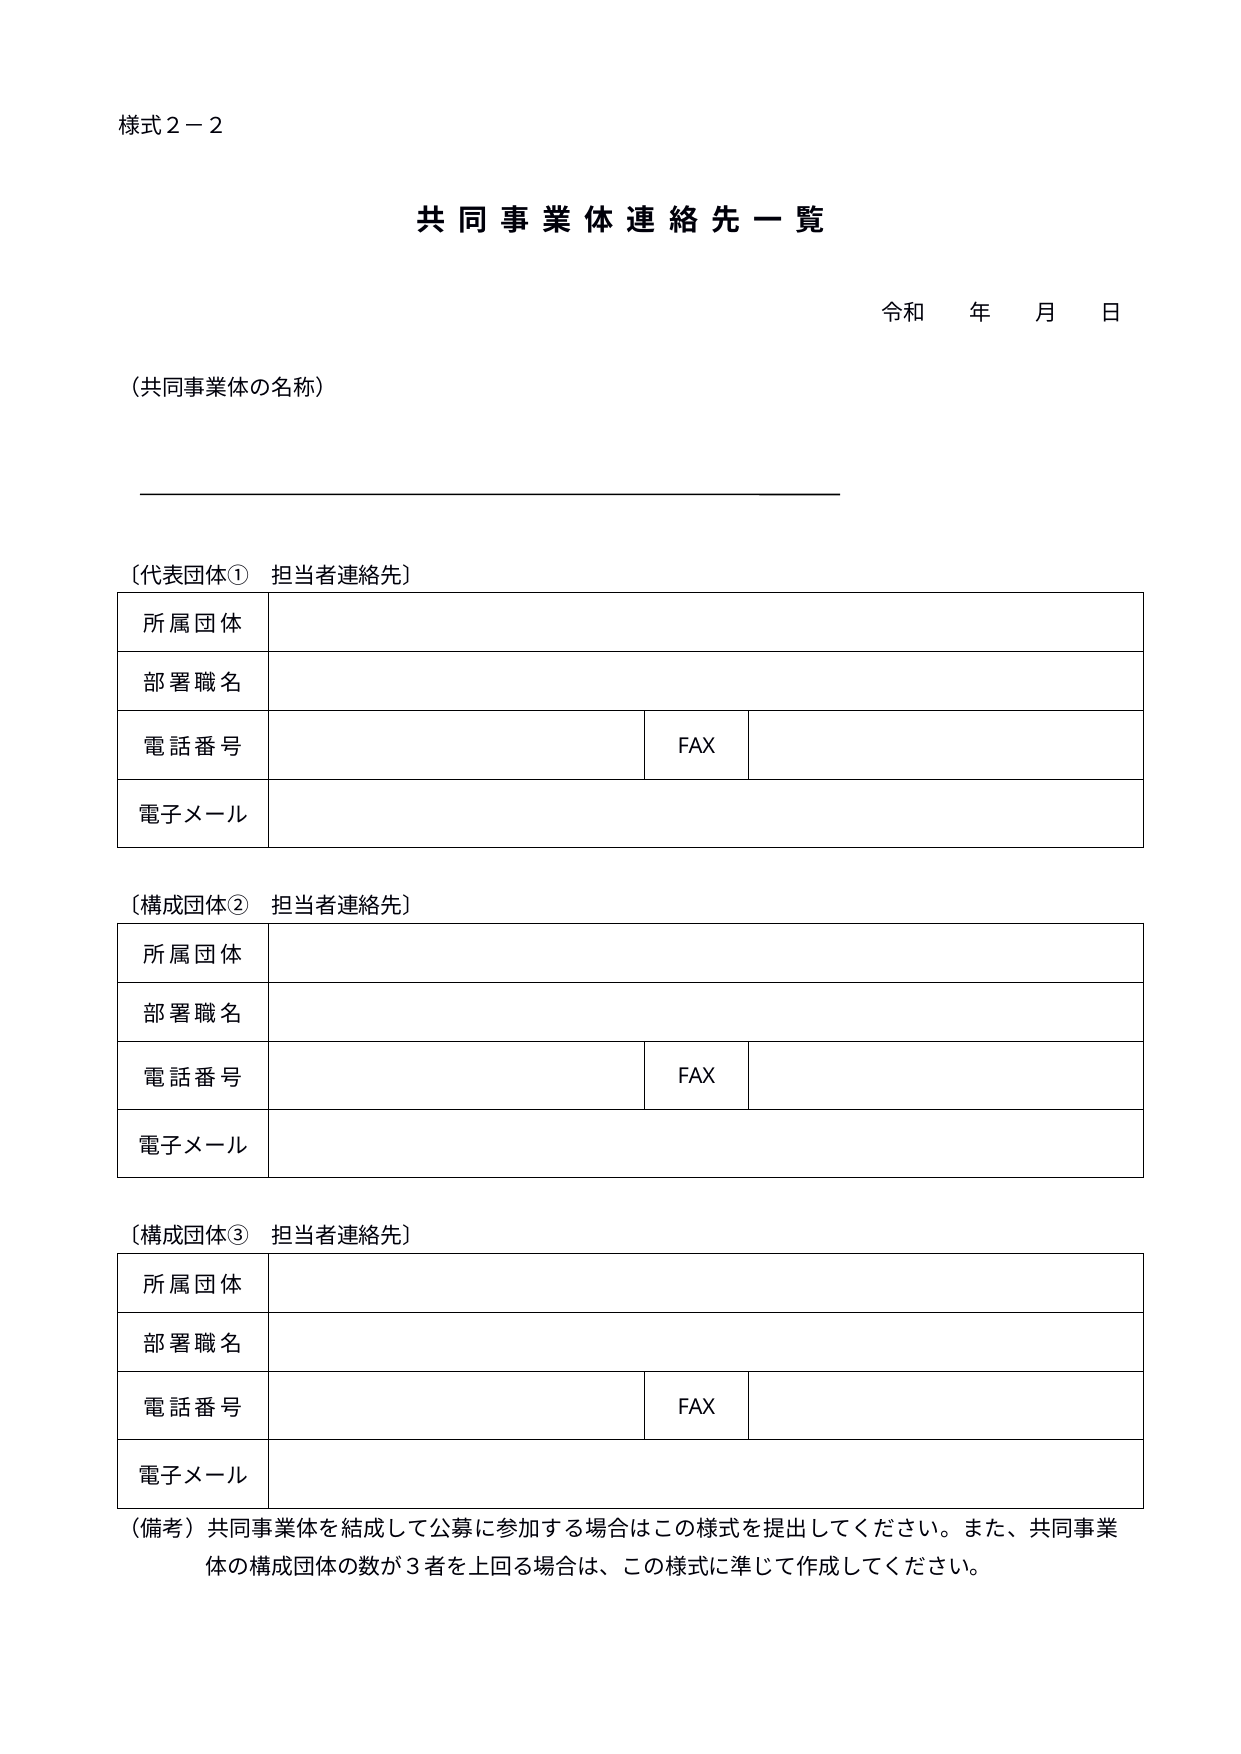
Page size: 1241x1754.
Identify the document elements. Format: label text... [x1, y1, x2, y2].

table_cell 電子メール [118, 1110, 268, 1177]
table_cell FAX [645, 1042, 748, 1109]
table_cell [269, 652, 1143, 710]
text 様式２－２ [118, 105, 1122, 142]
table_cell FAX [645, 711, 748, 778]
table_cell [269, 1313, 1143, 1371]
table_cell [269, 1372, 644, 1439]
table_cell [269, 1042, 644, 1109]
table_cell 部署職名 [118, 652, 268, 710]
table_cell 電話番号 [118, 1372, 268, 1439]
table_cell [749, 711, 1143, 778]
table_header [269, 593, 1143, 651]
text （共同事業体の名称） [118, 367, 1122, 405]
table_header 所属団体 [118, 1254, 268, 1312]
table_cell [269, 780, 1143, 847]
table_header [269, 924, 1143, 982]
text 〔構成団体② 担当者連絡先〕 [118, 885, 1122, 923]
text 〔代表団体① 担当者連絡先〕 [118, 555, 1122, 592]
table_cell [269, 1110, 1143, 1177]
table_cell 部署職名 [118, 983, 268, 1041]
table_cell 部署職名 [118, 1313, 268, 1371]
text 共同事業体連絡先一覧 [118, 180, 1122, 255]
table_cell [269, 711, 644, 778]
text （備考）共同事業体を結成して公募に参加する場合はこの様式を提出してください。また、共同事業体の構成団体の数が３者を上回る場合は、この様式に準じて作成してください。 [118, 1509, 1122, 1583]
table_cell 電話番号 [118, 711, 268, 778]
table_cell FAX [645, 1372, 748, 1439]
table_cell [749, 1372, 1143, 1439]
text 令和 年 月 日 [118, 292, 1122, 330]
table_cell [269, 1440, 1143, 1507]
table_header [269, 1254, 1143, 1312]
table_cell 電子メール [118, 1440, 268, 1507]
table_header 所属団体 [118, 593, 268, 651]
table_cell 電子メール [118, 780, 268, 847]
table_cell 電話番号 [118, 1042, 268, 1109]
table_header 所属団体 [118, 924, 268, 982]
text 〔構成団体③ 担当者連絡先〕 [118, 1216, 1122, 1253]
table_cell [269, 983, 1143, 1041]
table_cell [749, 1042, 1143, 1109]
